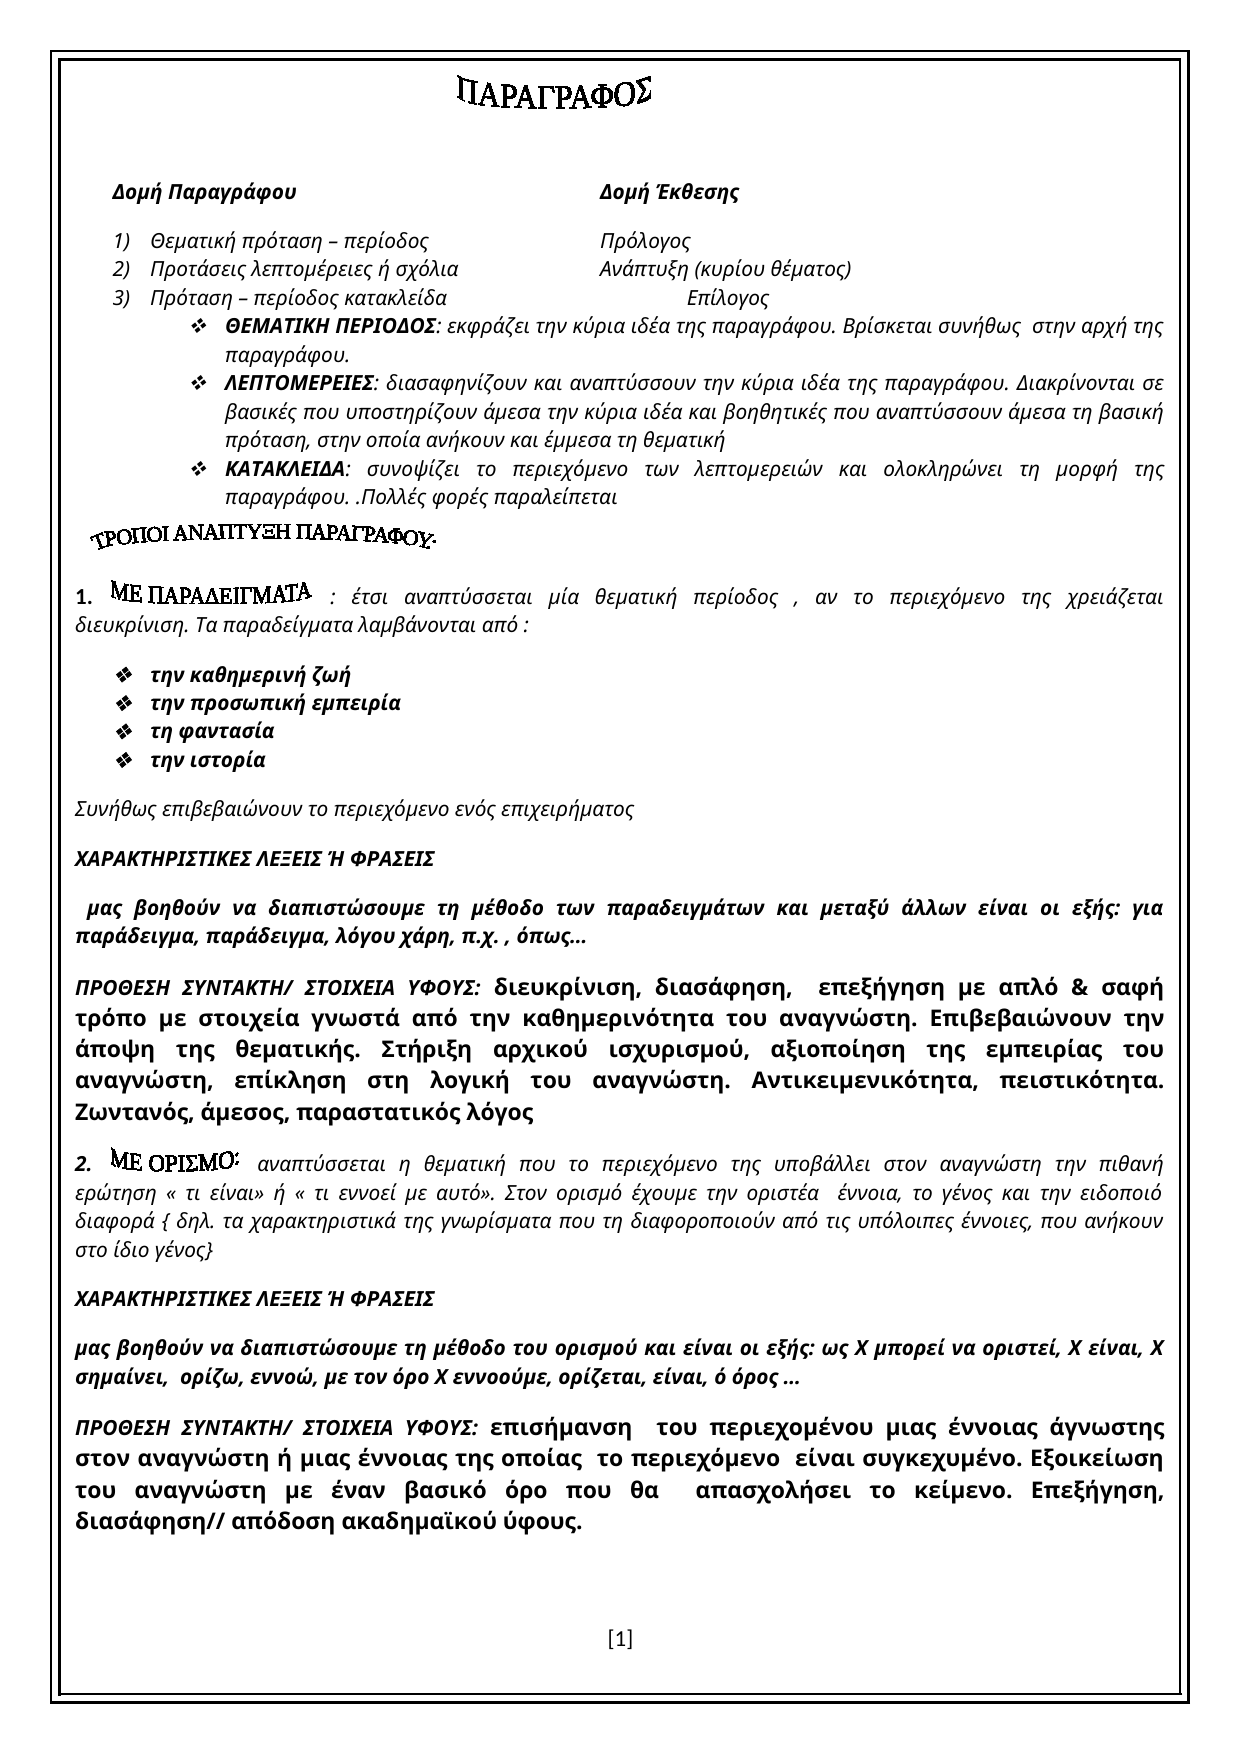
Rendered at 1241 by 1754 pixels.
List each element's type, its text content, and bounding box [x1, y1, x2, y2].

text μας βοηθούν να διαπιστώσουμε τη μέθοδο του ορισμού και είναι οι εξής: ως Χ μπορεί να οριστεί, Χ είναι, Χ σημαίνει, ορίζω, εννοώ, με τον όρο Χ εννοούμε, ορίζεται, είναι, ό όρος … [75, 1333, 1165, 1390]
list τη φαντασία [112, 717, 1165, 745]
list Θεματική πρόταση – περίοδος Πρόλογος [112, 226, 1165, 254]
list Προτάσεις λεπτομέρειες ή σχόλια Ανάπτυξη (κυρίου θέματος) [112, 254, 1165, 283]
list την καθημερινή ζωή [112, 660, 1165, 688]
text 1.: έτσι αναπτύσσεται μία θεματική περίοδος , αν το περιεχόμενο της χρειάζεται διευκρίνιση. Τα παραδείγματα λαμβάνονται από : [75, 580, 1165, 639]
list ΛΕΠΤΟΜΕΡΕΙΕΣ: διασαφηνίζουν και αναπτύσσουν την κύρια ιδέα της παραγράφου. Διακρίνονται σε βασικές που υποστηρίζουν άμεσα την κύρια ιδέα και βοηθητικές που αναπτύσσουν άμεσα τη βασική πρόταση, στην οποία ανήκουν και έμμεσα τη θεματική [187, 368, 1165, 454]
list την προσωπική εμπειρία [112, 688, 1165, 717]
text ΠΡΟΘΕΣΗ ΣΥΝΤΑΚΤΗ/ ΣΤΟΙΧΕΙΑ ΥΦΟΥΣ: επισήμανση του περιεχομένου μιας έννοιας άγνωστης στον αναγνώστη ή μιας έννοιας της οποίας το περιεχόμενο είναι συγκεχυμένο. Εξοικείωση του αναγνώστη με έναν βασικό όρο που θα απασχολήσει το κείμενο. Επεξήγηση, διασάφηση// απόδοση ακαδημαϊκού ύφους. [75, 1411, 1165, 1536]
list ΘΕΜΑΤΙΚΗ ΠΕΡΙΟΔΟΣ: εκφράζει την κύρια ιδέα της παραγράφου. Βρίσκεται συνήθως στην αρχή της παραγράφου. [187, 311, 1165, 368]
text μας βοηθούν να διαπιστώσουμε τη μέθοδο των παραδειγμάτων και μεταξύ άλλων είναι οι εξής: για παράδειγμα, παράδειγμα, λόγου χάρη, π.χ. , όπως… [75, 893, 1165, 950]
text ΧΑΡΑΚΤΗΡΙΣΤΙΚΕΣ ΛΕΞΕΙΣ Ή ΦΡΑΣΕΙΣ [75, 844, 1165, 872]
text Συνήθως επιβεβαιώνουν το περιεχόμενο ενός επιχειρήματος [75, 794, 1165, 823]
text ΧΑΡΑΚΤΗΡΙΣΤΙΚΕΣ ΛΕΞΕΙΣ Ή ΦΡΑΣΕΙΣ [75, 1284, 1165, 1313]
list ΚΑΤΑΚΛΕΙΔΑ: συνοψίζει το περιεχόμενο των λεπτομερειών και ολοκληρώνει τη μορφή της παραγράφου. .Πολλές φορές παραλείπεται [187, 454, 1165, 511]
text 2.αναπτύσσεται η θεματική που το περιεχόμενο της υποβάλλει στον αναγνώστη την πιθανή ερώτηση « τι είναι» ή « τι εννοεί με αυτό». Στον ορισμό έχουμε την οριστέα έννοια, το γένος και την ειδοποιό διαφορά { δηλ. τα χαρακτηριστικά της γνωρίσματα που τη διαφοροποιούν από τις υπόλοιπες έννοιες, που ανήκουν στο ίδιο γένος} [75, 1148, 1165, 1263]
list Πρόταση – περίοδος κατακλείδα Επίλογος [112, 283, 1165, 311]
text ΠΡΟΘΕΣΗ ΣΥΝΤΑΚΤΗ/ ΣΤΟΙΧΕΙΑ ΥΦΟΥΣ: διευκρίνιση, διασάφηση, επεξήγηση με απλό & σαφή τρόπο με στοιχεία γνωστά από την καθημερινότητα του αναγνώστη. Επιβεβαιώνουν την άποψη της θεματικής. Στήριξη αρχικού ισχυρισμού, αξιοποίηση της εμπειρίας του αναγνώστη, επίκληση στη λογική του αναγνώστη. Αντικειμενικότητα, πειστικότητα. Ζωντανός, άμεσος, παραστατικός λόγος [75, 971, 1165, 1127]
list την ιστορία [112, 745, 1165, 773]
text Δομή Παραγράφου Δομή Έκθεσης [75, 177, 1165, 205]
